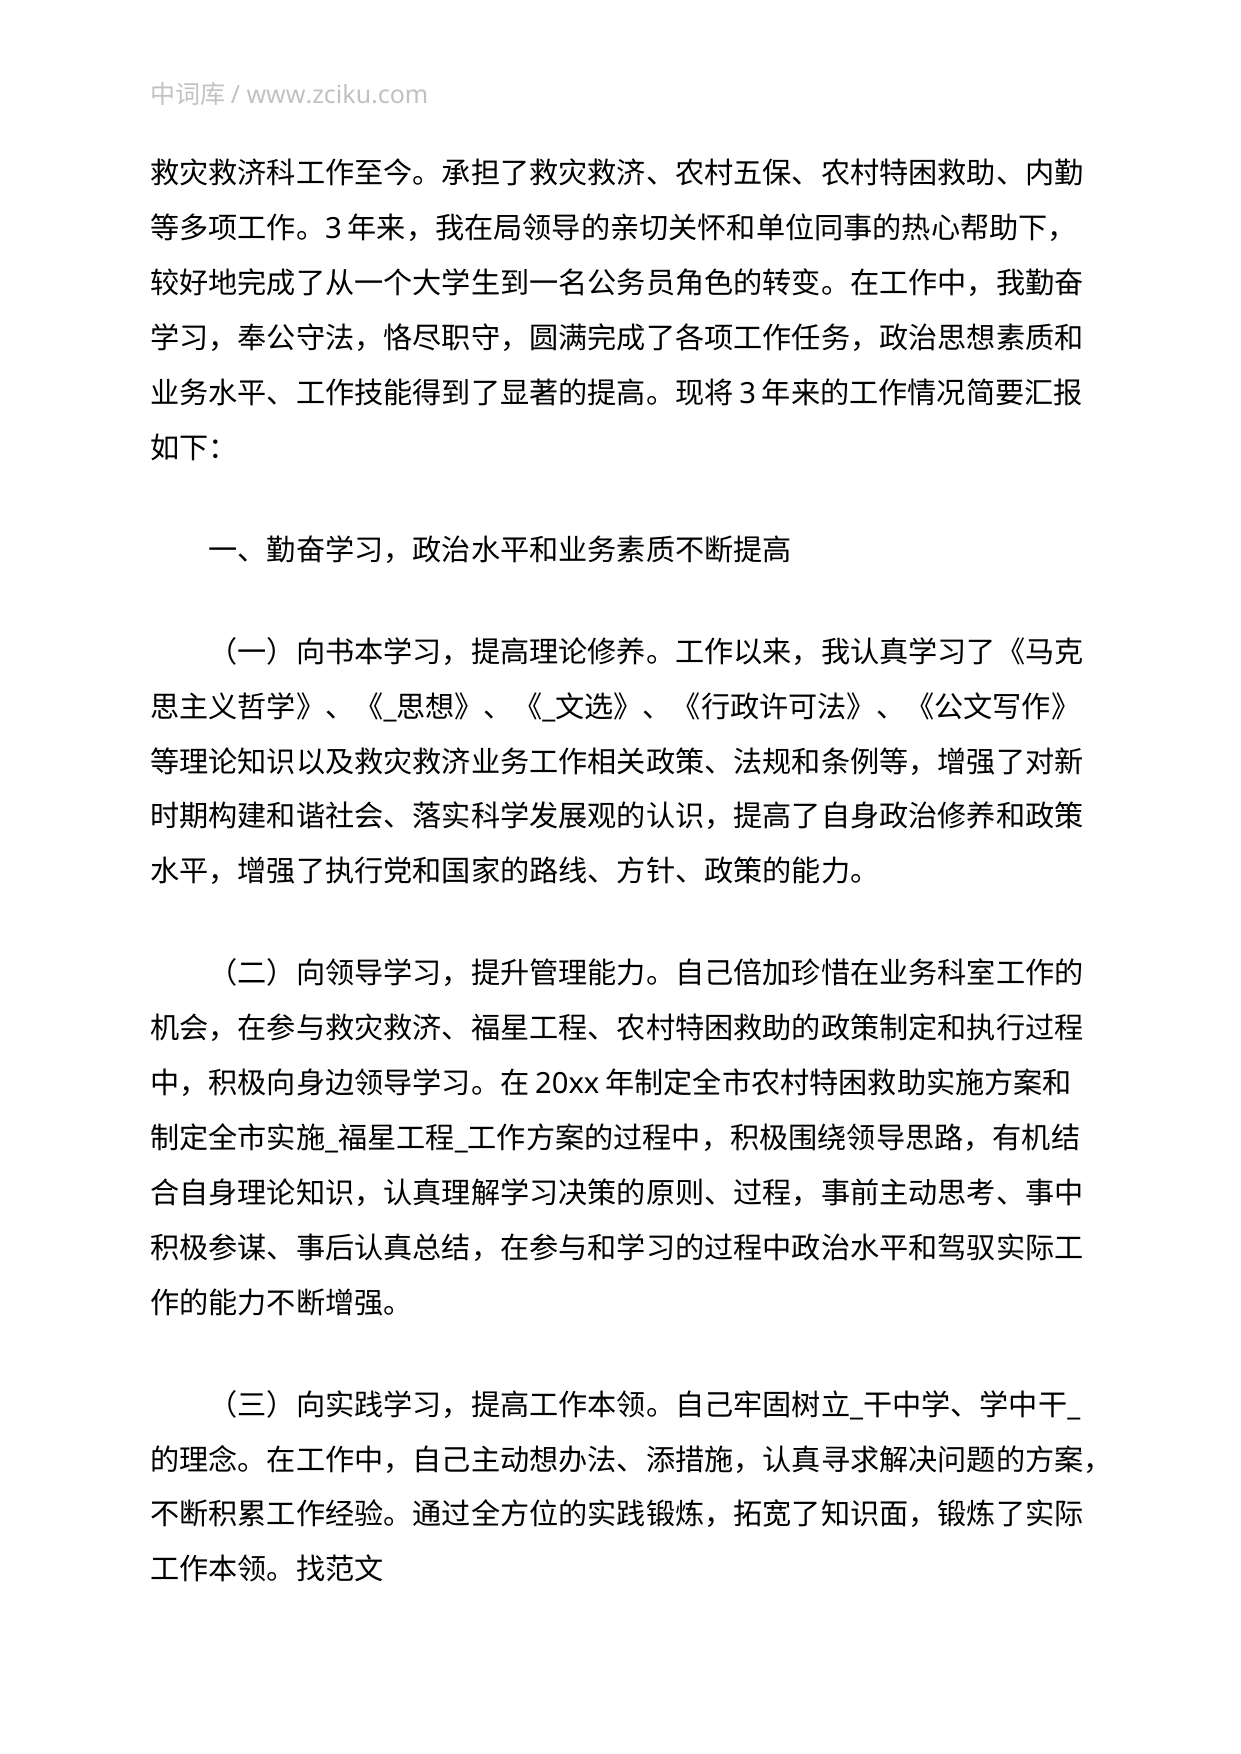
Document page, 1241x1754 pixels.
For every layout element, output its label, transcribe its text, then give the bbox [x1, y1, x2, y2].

text （一）向书本学习，提高理论修养。工作以来，我认真学习了《马克思主义哲学》、《_思想》、《_文选》、《行政许可法》、《公文写作》等理论知识以及救灾救济业务工作相关政策、法规和条例等，增强了对新时期构建和谐社会、落实科学发展观的认识，提高了自身政治修养和政策水平，增强了执行党和国家的路线、方针、政策的能力。 [150, 628, 1090, 890]
text 一、勤奋学习，政治水平和业务素质不断提高 [150, 526, 1090, 569]
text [150, 150, 1090, 467]
text （三）向实践学习，提高工作本领。自己牢固树立_干中学、学中干_的理念。在工作中，自己主动想办法、添措施，认真寻求解决问题的方案，不断积累工作经验。通过全方位的实践锻炼，拓宽了知识面，锻炼了实际工作本领。找范文 [150, 1381, 1090, 1588]
text （二）向领导学习，提升管理能力。自己倍加珍惜在业务科室工作的机会，在参与救灾救济、福星工程、农村特困救助的政策制定和执行过程中，积极向身边领导学习。在20xx年制定全市农村特困救助实施方案和制定全市实施_福星工程_工作方案的过程中，积极围绕领导思路，有机结合自身理论知识，认真理解学习决策的原则、过程，事前主动思考、事中积极参谋、事后认真总结，在参与和学习的过程中政治水平和驾驭实际工作的能力不断增强。 [150, 950, 1090, 1322]
